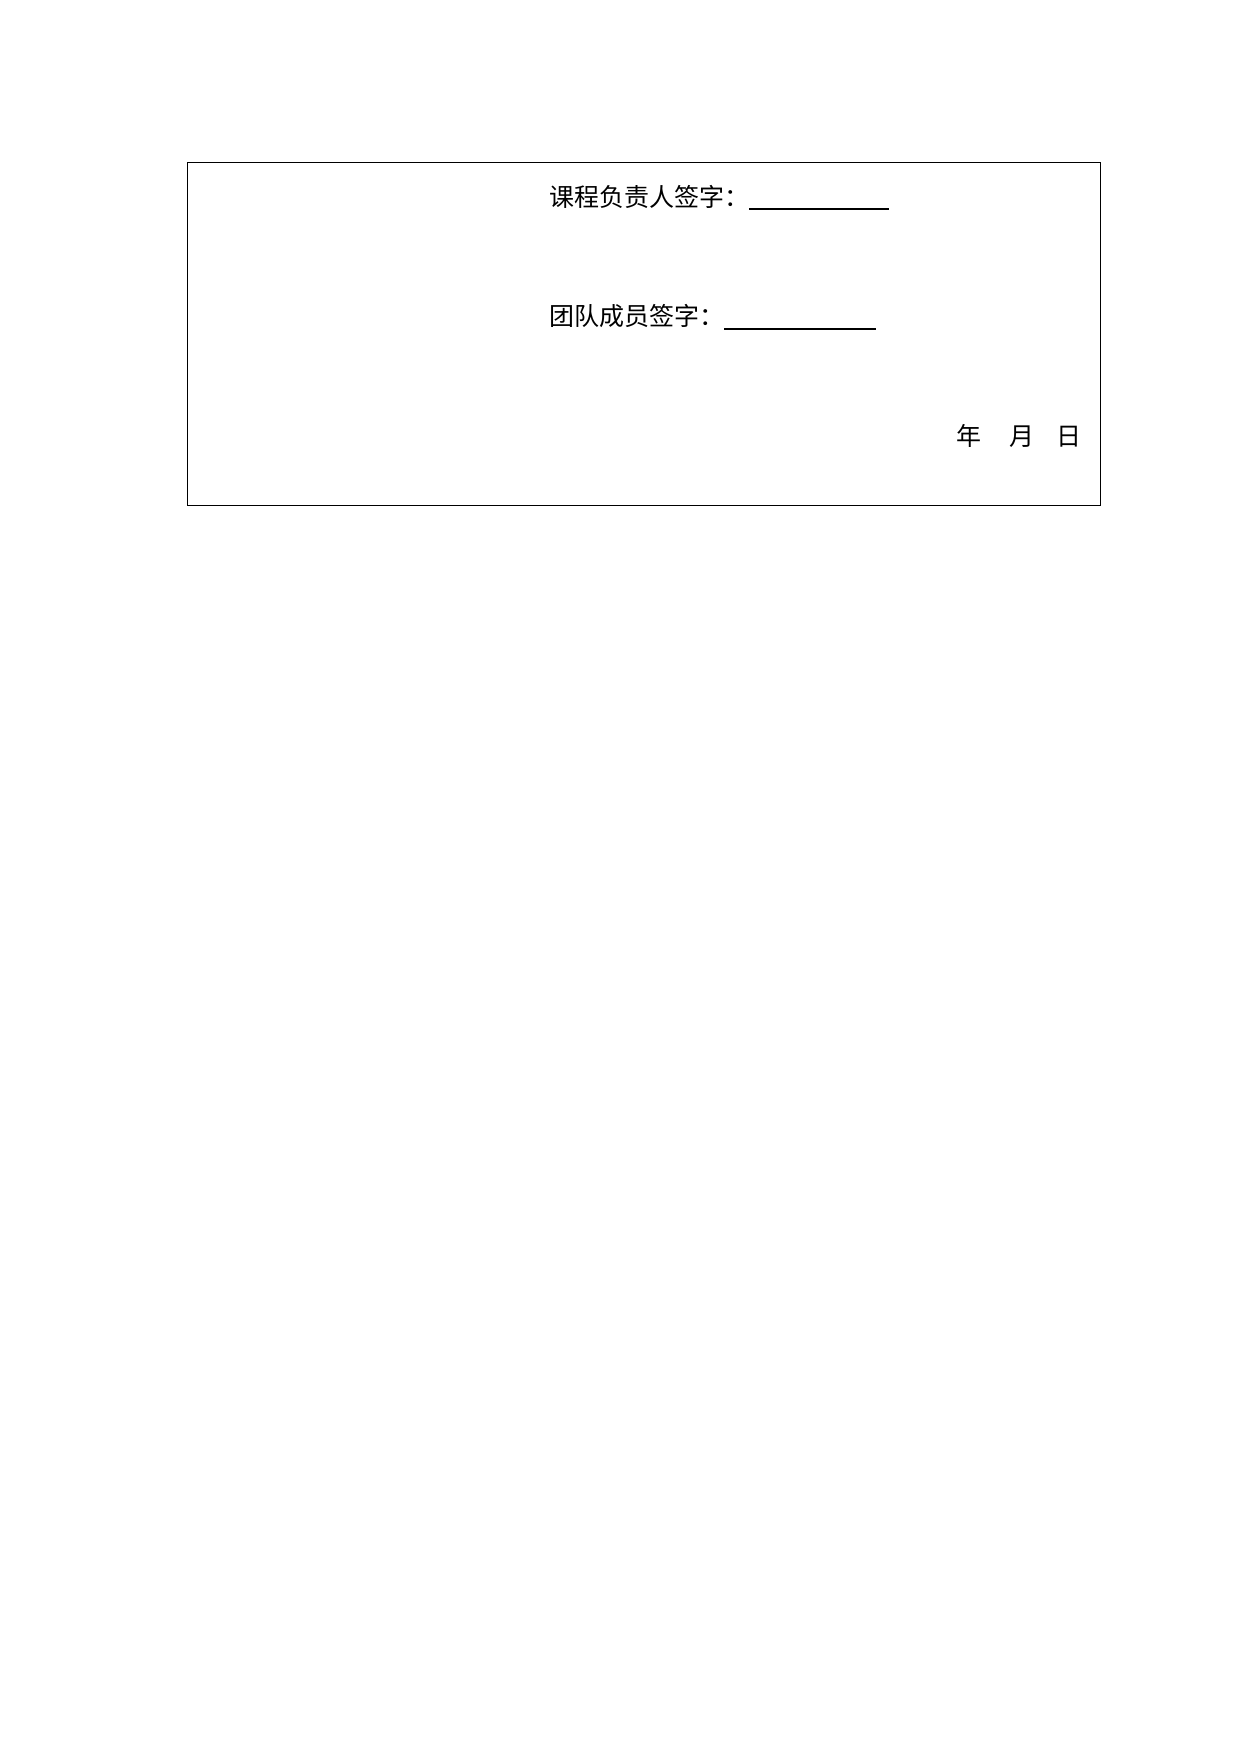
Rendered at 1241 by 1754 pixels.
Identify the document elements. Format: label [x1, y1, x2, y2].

table_header [188, 163, 1100, 504]
